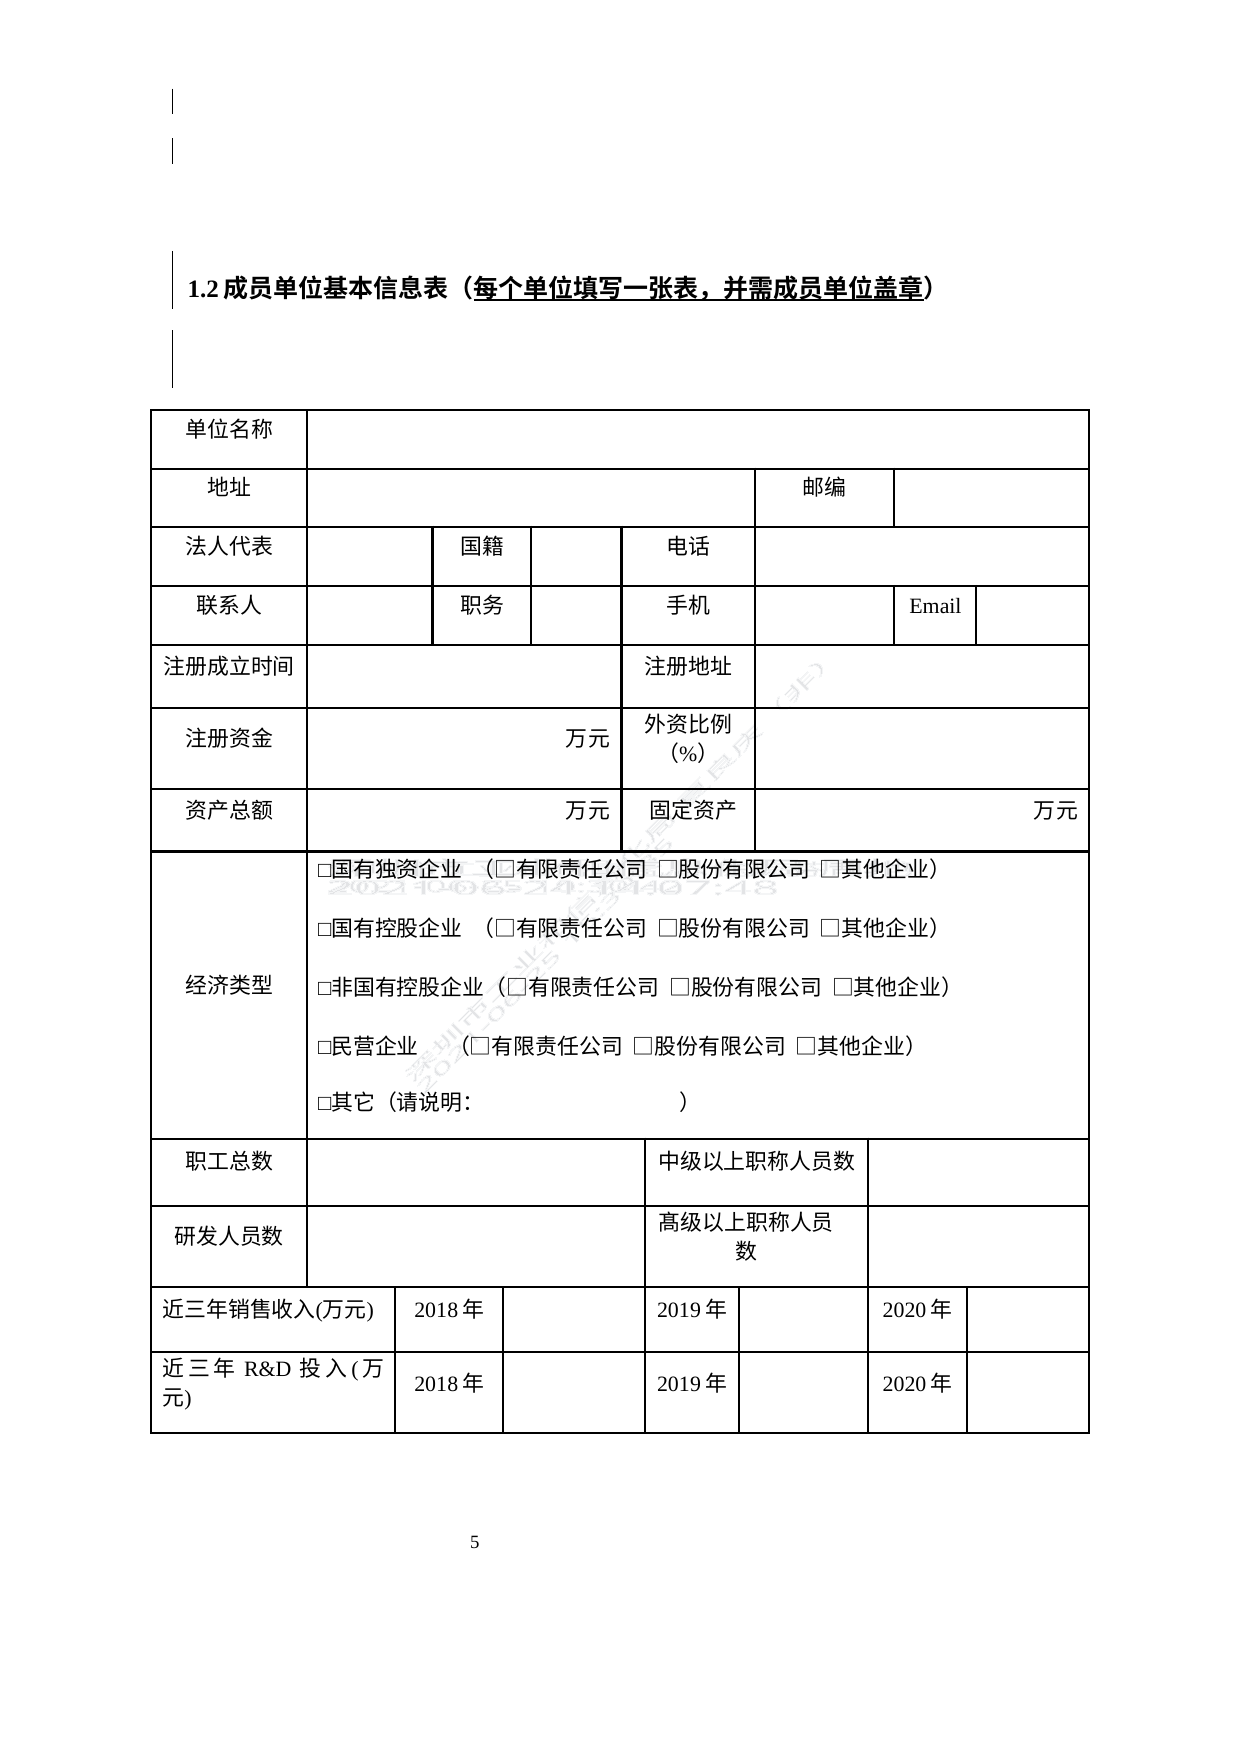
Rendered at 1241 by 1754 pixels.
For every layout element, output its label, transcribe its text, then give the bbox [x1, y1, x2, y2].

table_cell □国有独资企业 （□有限责任公司 □股份有限公司 □其他企业） □国有控股企业 （□有限责任公司 □股份有限公司 □其他企业） □非国有控股企业（□有限责任公司 □股份有限公司 □其他企业） □民营企业 （□有限责任公司 □股份有限公司 □其他企业） □其它（请说明： ） [308, 853, 1088, 1137]
table_cell [740, 1288, 867, 1351]
table_cell 2019年 [646, 1288, 738, 1351]
table_cell 2018年 [396, 1353, 502, 1432]
table_cell 髙级以上职称人员数 [646, 1207, 867, 1286]
table_cell [532, 587, 620, 644]
table_cell 手机 [623, 587, 754, 644]
table_cell 万元 [308, 790, 620, 850]
table_cell 职工总数 [152, 1140, 306, 1205]
table_cell 注册成立时间 [152, 646, 306, 707]
table_cell [756, 587, 893, 644]
table_cell 2018年 [396, 1288, 502, 1351]
table_cell 外资比例（%） [623, 709, 754, 788]
table_cell 联系人 [152, 587, 306, 644]
table_cell 电话 [623, 528, 754, 585]
table_cell 固定资产 [623, 790, 754, 850]
table_cell [740, 1353, 867, 1432]
table_cell Email [895, 587, 975, 644]
table_cell [308, 470, 754, 526]
table_cell 2020年 [869, 1353, 966, 1432]
table_cell [504, 1288, 644, 1351]
table_cell [895, 470, 1088, 526]
table_cell 研发人员数 [152, 1207, 306, 1286]
table_cell [308, 528, 431, 585]
table_cell 注册地址 [623, 646, 754, 707]
table_cell [968, 1288, 1088, 1351]
table_cell 近三年R&D投入(万元) [152, 1353, 394, 1432]
table_cell [756, 709, 1088, 788]
table_cell [756, 646, 1088, 707]
table_cell 职务 [434, 587, 530, 644]
table_cell 2020年 [869, 1288, 966, 1351]
table_header [308, 411, 1088, 467]
table_cell [869, 1207, 1088, 1286]
table_cell [308, 587, 431, 644]
text 1.2成员单位基本信息表（每个单位填写一张表，并需成员单位盖章） [187, 251, 1053, 309]
table_cell 邮编 [756, 470, 893, 526]
table_cell [308, 1140, 644, 1205]
table_cell 资产总额 [152, 790, 306, 850]
table_cell 经济类型 [152, 853, 306, 1137]
table_cell 万元 [756, 790, 1088, 850]
table_cell [308, 646, 620, 707]
table_cell [308, 1207, 644, 1286]
table_cell [532, 528, 620, 585]
table_cell 2019年 [646, 1353, 738, 1432]
table_cell [756, 528, 1088, 585]
table_cell [977, 587, 1088, 644]
table_cell 注册资金 [152, 709, 306, 788]
table_header 单位名称 [152, 411, 306, 467]
table_cell 国籍 [434, 528, 530, 585]
table_cell [968, 1353, 1088, 1432]
table_cell [869, 1140, 1088, 1205]
table_cell 万元 [308, 709, 620, 788]
table_cell [504, 1353, 644, 1432]
table_cell 近三年销售收入(万元) [152, 1288, 394, 1351]
table_cell 法人代表 [152, 528, 306, 585]
table_cell 地址 [152, 470, 306, 526]
table_cell 中级以上职称人员数 [646, 1140, 867, 1205]
